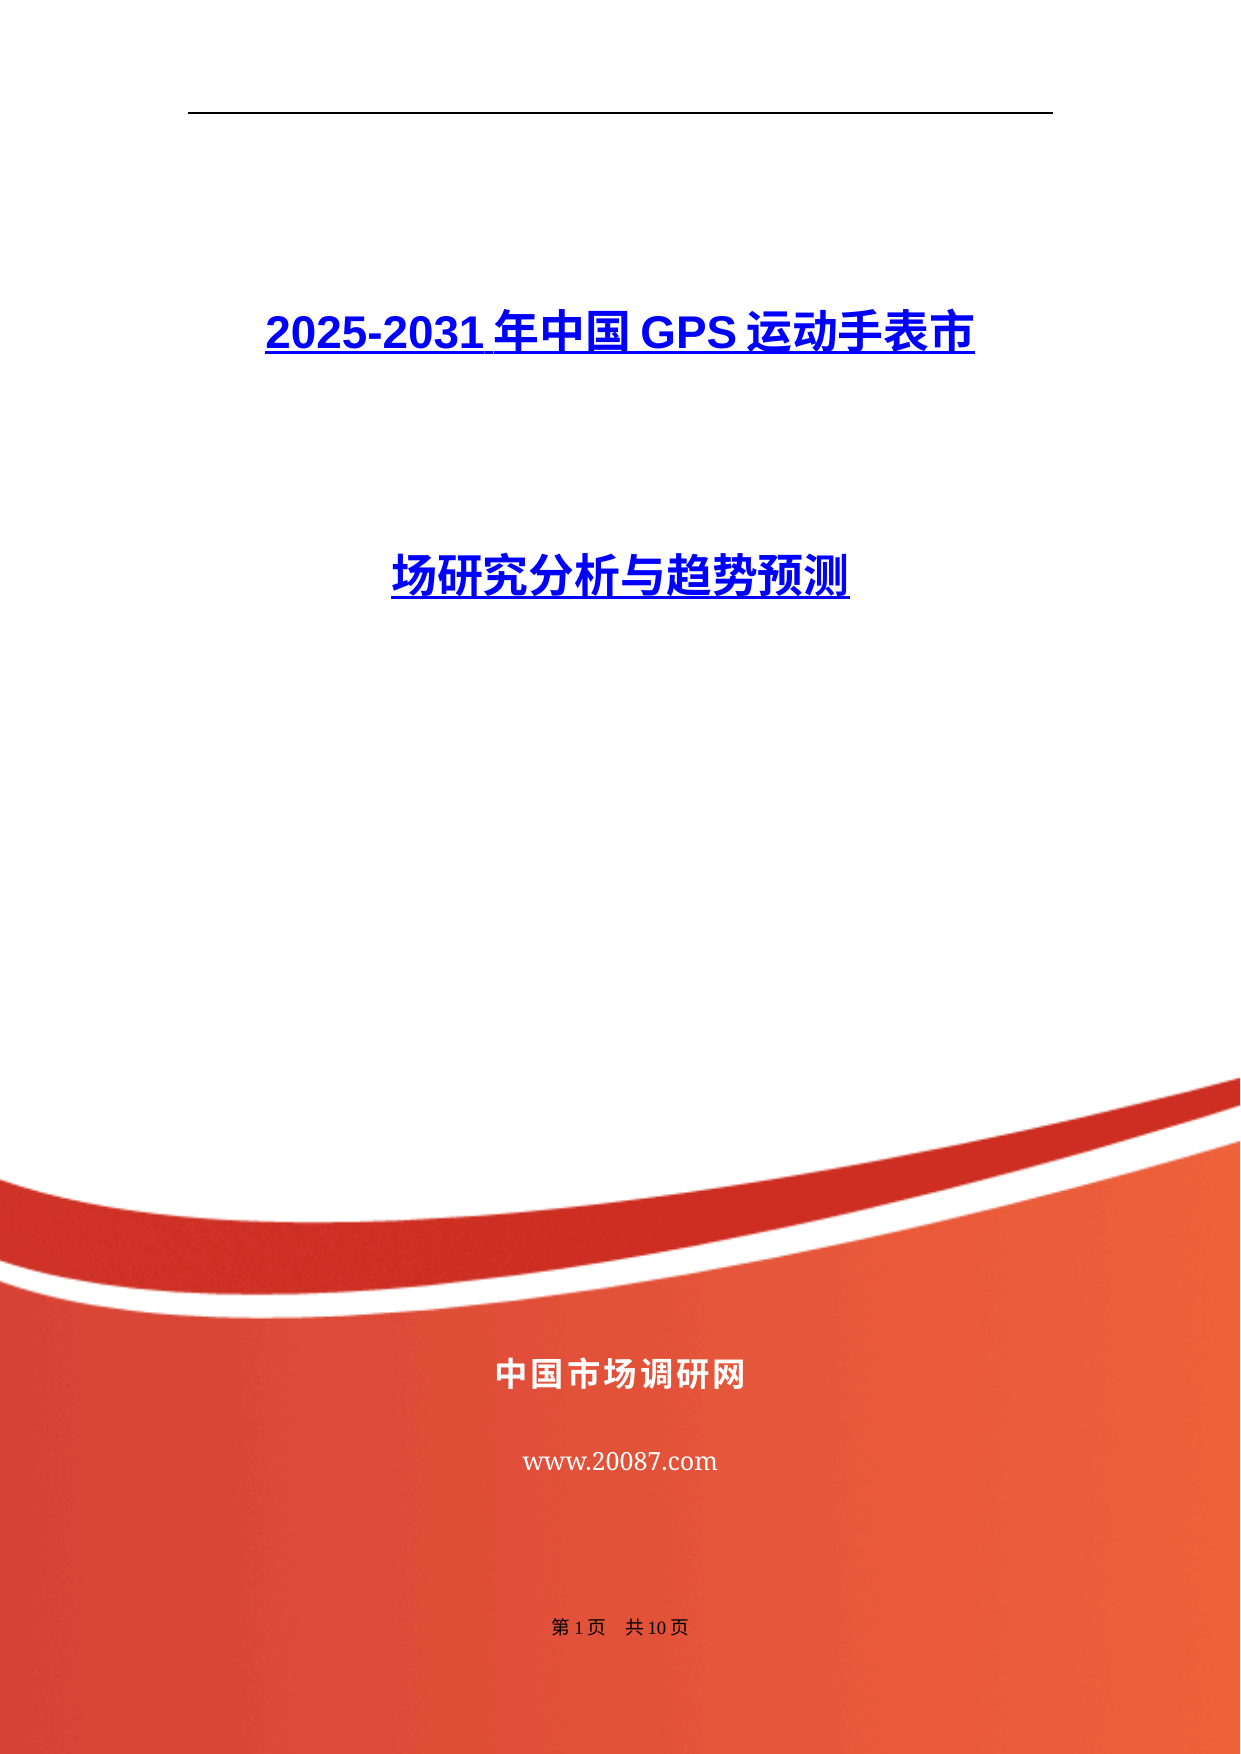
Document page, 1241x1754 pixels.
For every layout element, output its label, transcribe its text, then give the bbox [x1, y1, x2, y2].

subtitle 中国市场调研网 [187, 1339, 1053, 1404]
picture [0, 1006, 1241, 1754]
table_header 2025-2031年中国GPS运动手表市场研究分析与趋势预测 [188, 207, 1053, 773]
text www.20087.com [187, 1428, 1053, 1493]
